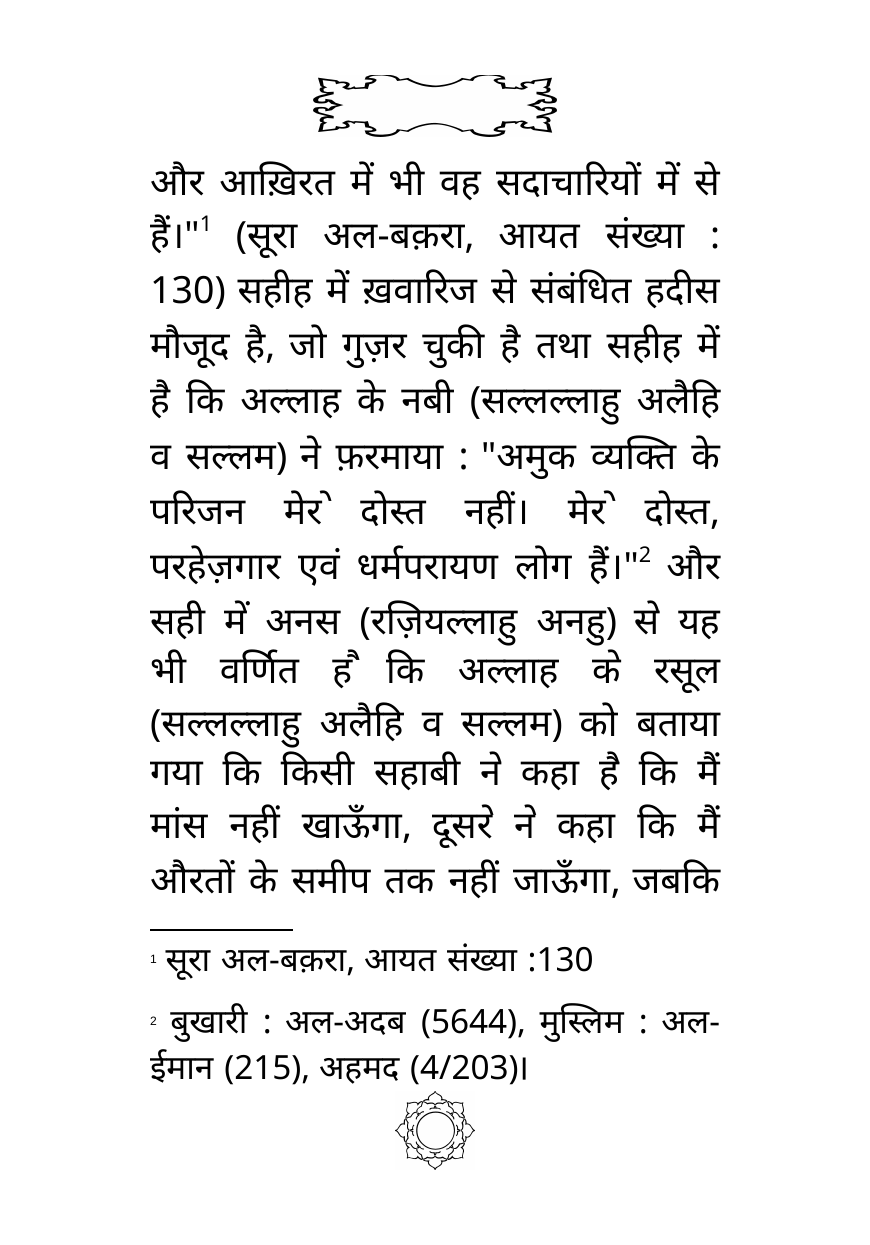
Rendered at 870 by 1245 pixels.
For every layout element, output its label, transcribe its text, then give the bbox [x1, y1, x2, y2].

picture [395, 1091, 475, 1170]
picture [313, 75, 557, 137]
